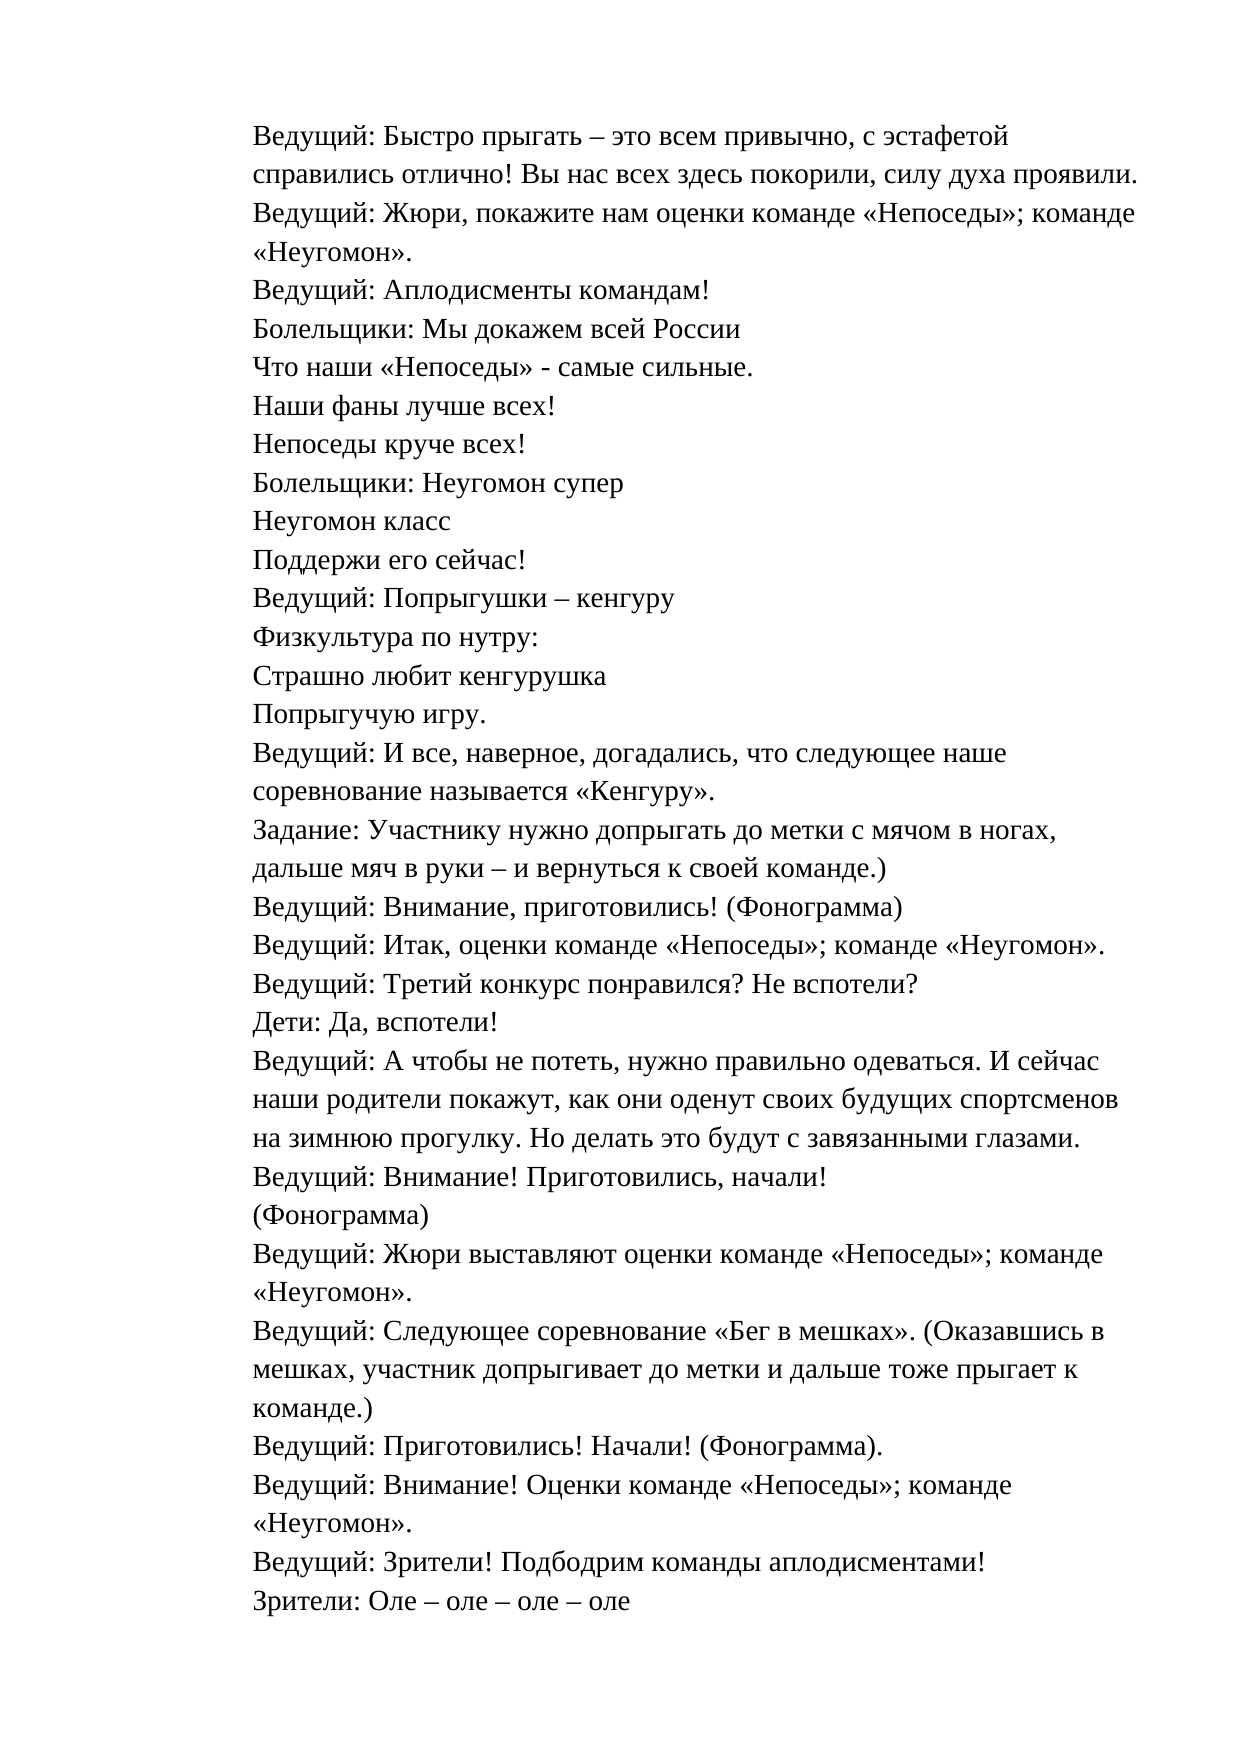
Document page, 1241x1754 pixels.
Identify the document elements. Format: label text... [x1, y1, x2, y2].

list Ведущий: Аплодисменты командам! [252, 272, 1152, 306]
list Физкультура по нутру: [252, 619, 1152, 653]
list Ведущий: А чтобы не потеть, нужно правильно одеваться. И сейчас наши родители покажут, как они оденут своих будущих спортсменов на зимнюю прогулку. Но делать это будут с завязанными глазами. [252, 1043, 1152, 1154]
list Ведущий: Жюри выставляют оценки команде «Непоседы»; команде «Неугомон». [252, 1236, 1152, 1308]
list Поддержи его сейчас! [252, 542, 1152, 576]
list Болельщики: Мы докажем всей России [252, 311, 1152, 344]
list Ведущий: Третий конкурс понравился? Не вспотели? [252, 966, 1152, 999]
list Ведущий: Внимание! Оценки команде «Непоседы»; команде «Неугомон». [252, 1467, 1152, 1539]
list Попрыгучую игру. [252, 696, 1152, 730]
list Ведущий: Итак, оценки команде «Непоседы»; команде «Неугомон». [252, 927, 1152, 961]
list Задание: Участнику нужно допрыгать до метки с мячом в ногах, дальше мяч в руки – и вернуться к своей команде.) [252, 812, 1152, 884]
list (Фонограмма) [252, 1197, 1152, 1231]
list Ведущий: Следующее соревнование «Бег в мешках». (Оказавшись в мешках, участник допрыгивает до метки и дальше тоже прыгает к команде.) [252, 1313, 1152, 1423]
list Ведущий: Быстро прыгать – это всем привычно, с эстафетой справились отлично! Вы нас всех здесь покорили, силу духа проявили. [252, 118, 1152, 190]
list Дети: Да, вспотели! [252, 1004, 1152, 1038]
list Страшно любит кенгурушка [252, 658, 1152, 691]
list Что наши «Непоседы» - самые сильные. [252, 349, 1152, 383]
list Болельщики: Неугомон супер [252, 465, 1152, 498]
list Непоседы круче всех! [252, 426, 1152, 460]
list Ведущий: И все, наверное, догадались, что следующее наше соревнование называется «Кенгуру». [252, 735, 1152, 807]
list Ведущий: Зрители! Подбодрим команды аплодисментами! [252, 1544, 1152, 1578]
list Наши фаны лучше всех! [252, 388, 1152, 421]
list Ведущий: Внимание, приготовились! (Фонограмма) [252, 889, 1152, 922]
list Ведущий: Жюри, покажите нам оценки команде «Непоседы»; команде «Неугомон». [252, 195, 1152, 267]
list Неугомон класс [252, 503, 1152, 537]
list Ведущий: Внимание! Приготовились, начали! [252, 1159, 1152, 1192]
list Ведущий: Попрыгушки – кенгуру [252, 581, 1152, 614]
list Ведущий: Приготовились! Начали! (Фонограмма). [252, 1428, 1152, 1462]
list Зрители: Оле – оле – оле – оле [252, 1583, 1152, 1616]
